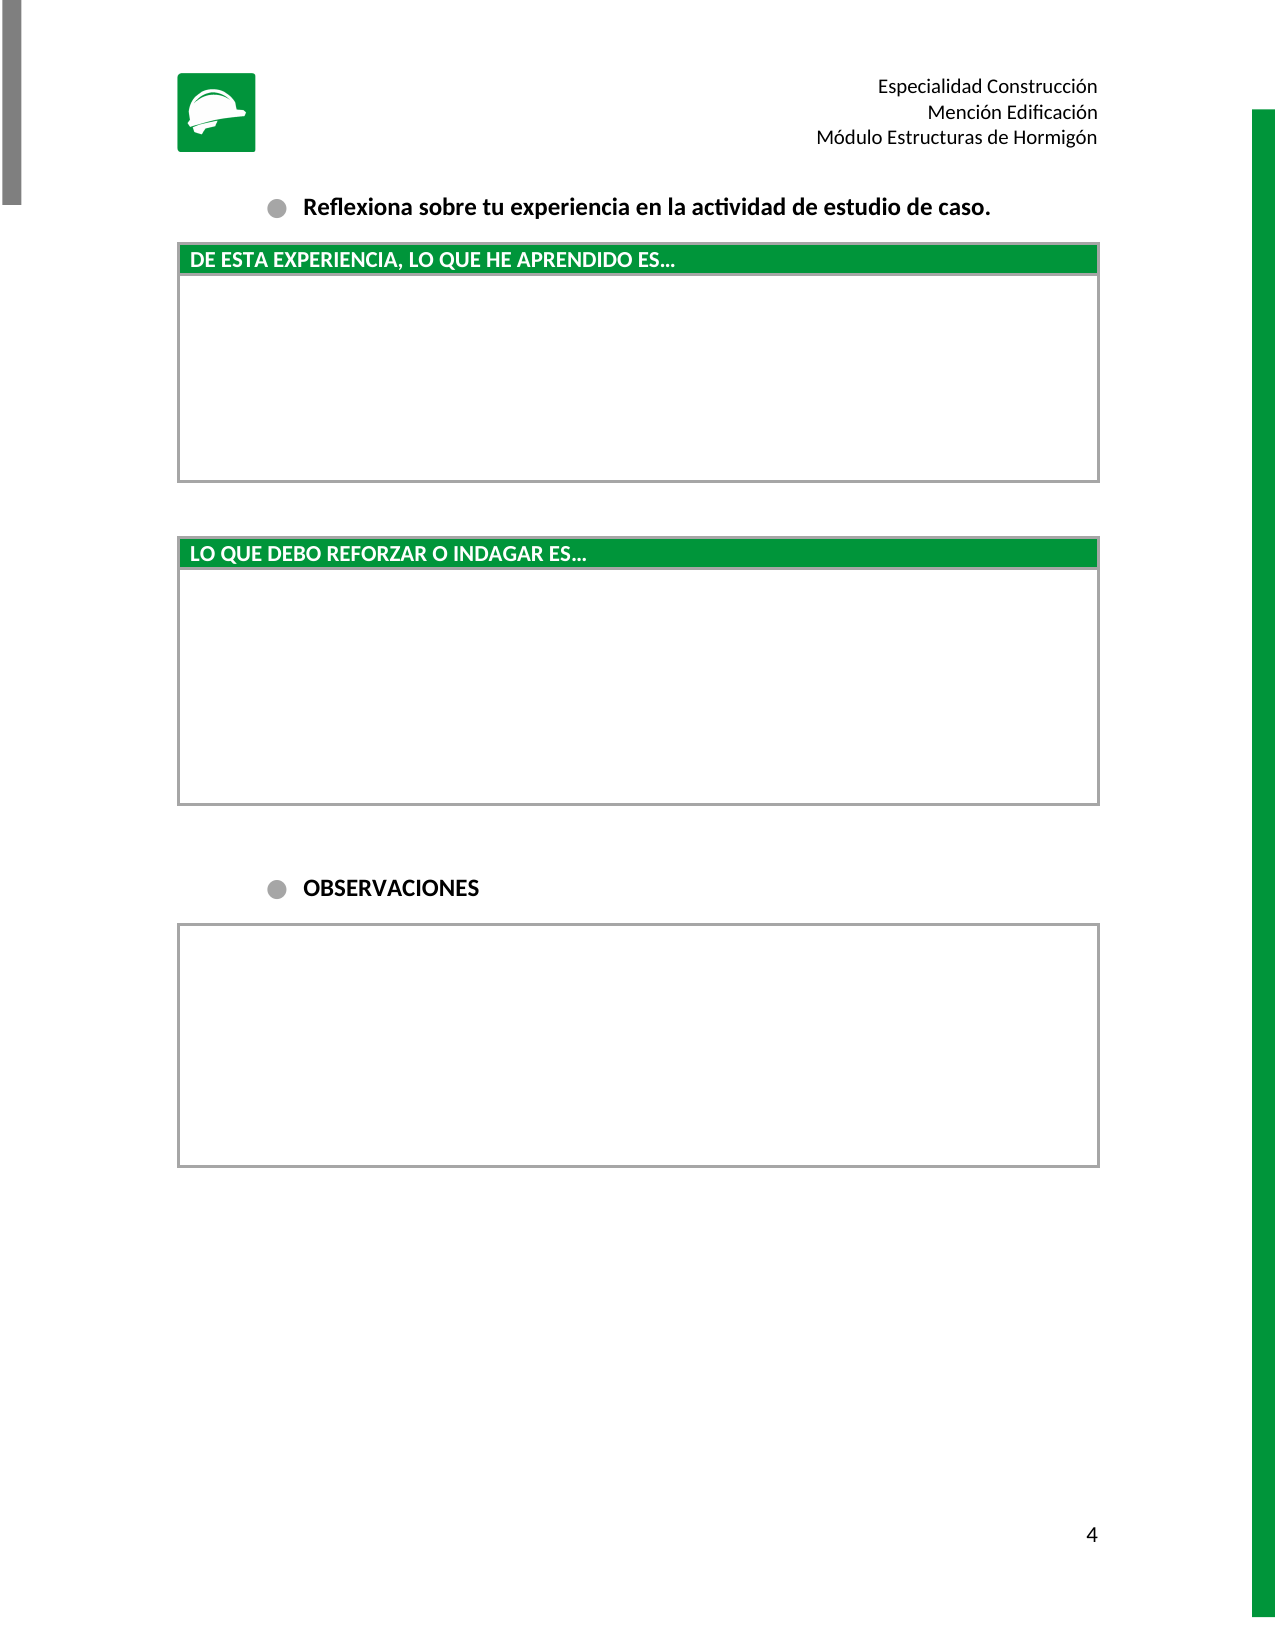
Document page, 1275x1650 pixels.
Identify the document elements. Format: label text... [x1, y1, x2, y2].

picture [177, 73, 256, 152]
list Reflexiona sobre tu experiencia en la actividad de estudio de caso. [266, 178, 1098, 229]
table_header [180, 926, 1097, 1165]
table_header DE ESTA EXPERIENCIA, LO QUE HE APRENDIDO ES… [180, 245, 1097, 273]
table_cell [180, 276, 1097, 479]
list OBSERVACIONES [266, 859, 1098, 911]
table_cell [180, 570, 1097, 803]
table_header LO QUE DEBO REFORZAR O INDAGAR ES… [180, 539, 1097, 567]
